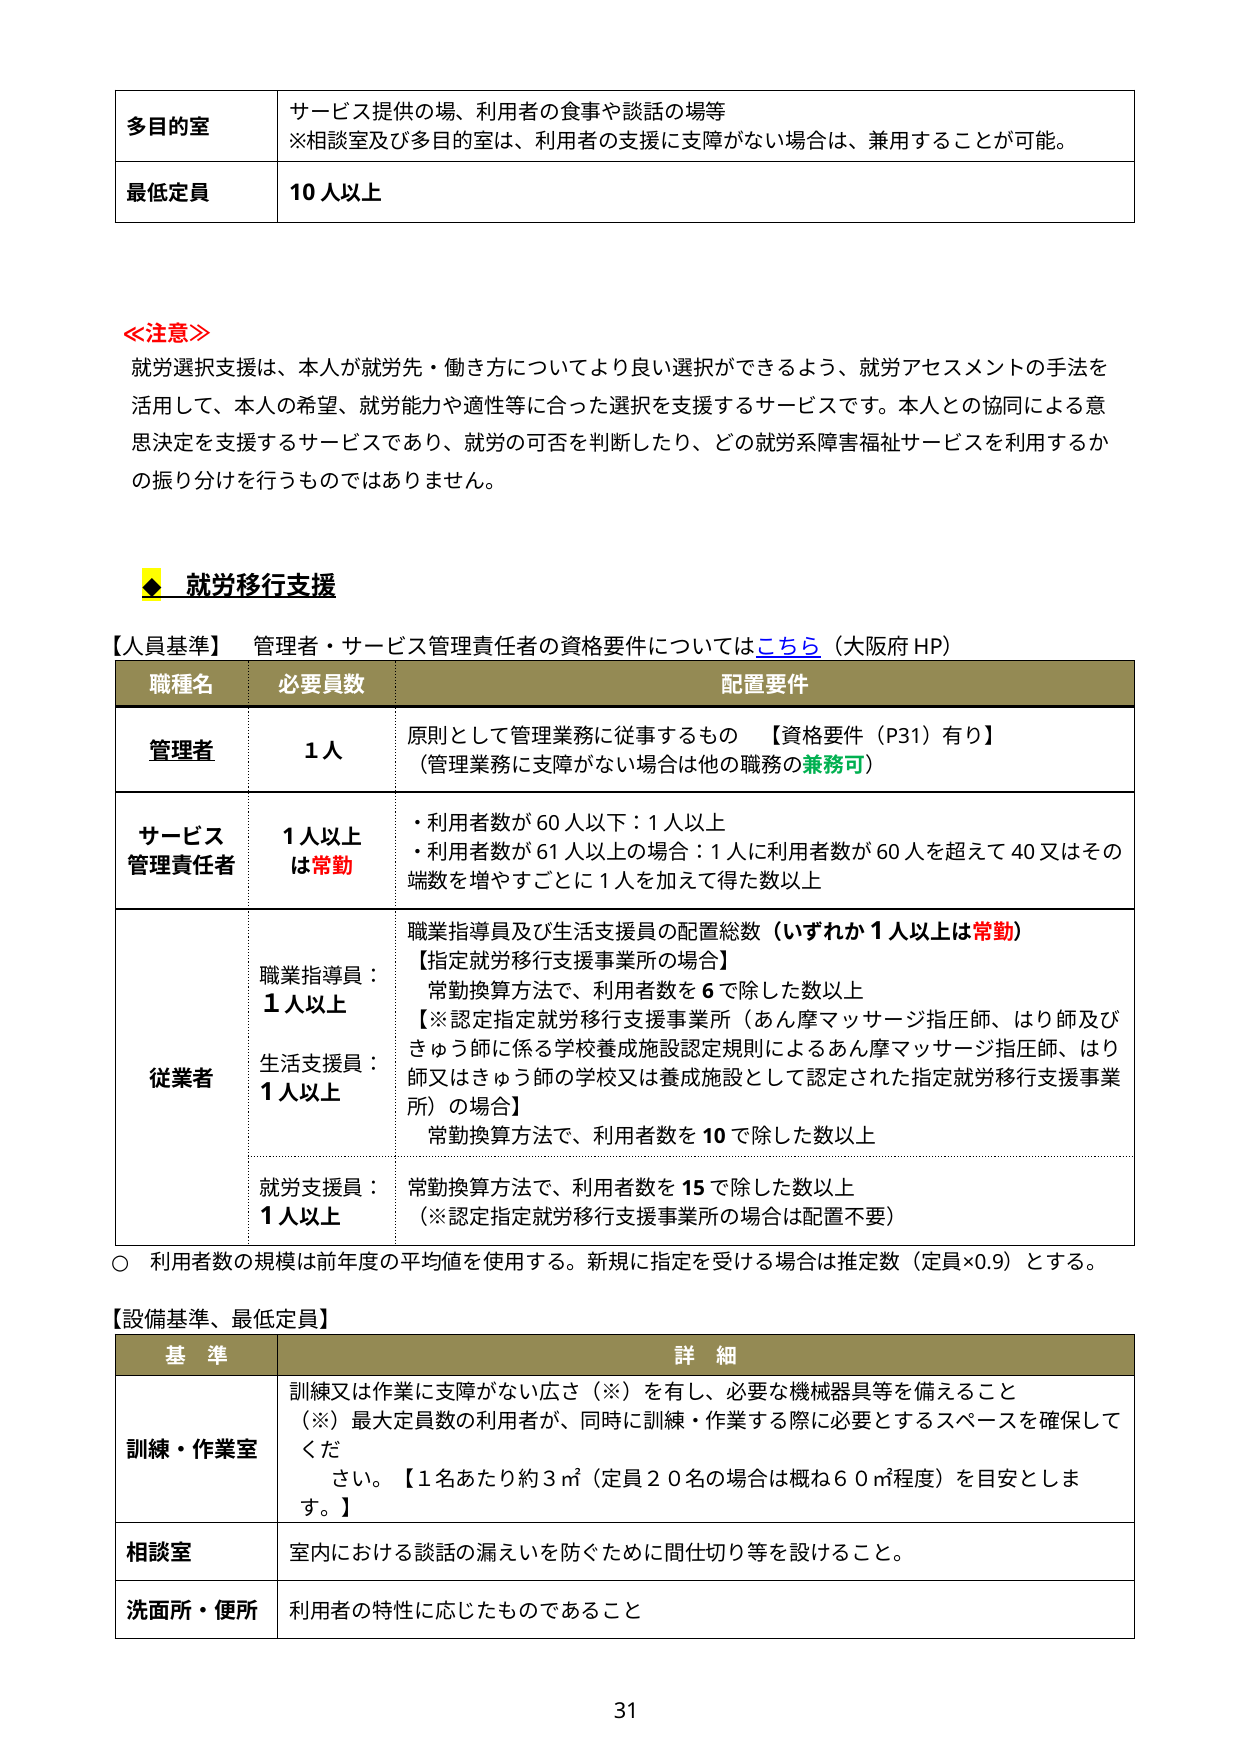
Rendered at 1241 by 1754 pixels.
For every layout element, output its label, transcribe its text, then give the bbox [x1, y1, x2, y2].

text 【人員基準】 管理者・サービス管理責任者の資格要件についてはこちら（大阪府HP） [100, 631, 1152, 660]
text 活用して、本人の希望、就労能力や適性等に合った選択を支援するサービスです。本人との協同による意 [100, 385, 1152, 423]
table_cell 従業者 [116, 910, 248, 1245]
table_cell 職業指導員及び生活支援員の配置総数（いずれか1人以上は常勤） 【指定就労移行支援事業所の場合】 常勤換算方法で、利用者数を6で除した数以上 【※認定指定就労移行支援事業所（あん摩マッサージ指圧師、はり師及びきゅう師に係る学校養成施設認定規則によるあん摩マッサージ指圧師、はり師又はきゅう師の学校又は養成施設として認定された指定就労移行支援事業所）の場合】 常勤換算方法で、利用者数を10で除した数以上 [396, 910, 1134, 1156]
table_cell 原則として管理業務に従事するもの 【資格要件（P31）有り】 （管理業務に支障がない場合は他の職務の兼務可） [396, 708, 1134, 791]
table_cell サービス 管理責任者 [116, 793, 248, 908]
text ○ 利用者数の規模は前年度の平均値を使用する。新規に指定を受ける場合は推定数（定員×0.9）とする。 [100, 1246, 1152, 1275]
table_cell サービス提供の場、利用者の食事や談話の場等 ※相談室及び多目的室は、利用者の支援に支障がない場合は、兼用することが可能。 [278, 91, 1134, 161]
table_cell 10人以上 [278, 162, 1134, 222]
text 【設備基準、最低定員】 [100, 1304, 1152, 1334]
text の振り分けを行うものではありません。 [100, 460, 1152, 498]
table_cell 利用者の特性に応じたものであること [278, 1581, 1134, 1638]
table_cell 1人以上 は常勤 [248, 793, 396, 908]
table_header 詳 細 [278, 1335, 1134, 1375]
text 思決定を支援するサービスであり、就労の可否を判断したり、どの就労系障害福祉サービスを利用するか [100, 423, 1152, 460]
table_cell 相談室 [116, 1523, 277, 1580]
table_header 基 準 [116, 1335, 277, 1375]
table_cell 室内における談話の漏えいを防ぐために間仕切り等を設けること。 [278, 1523, 1134, 1580]
subtitle ◆ 就労移行支援 [142, 564, 1152, 602]
table_header 必要員数 [248, 661, 396, 705]
table_cell 訓練又は作業に支障がない広さ（※）を有し、必要な機械器具等を備えること （※）最大定員数の利用者が、同時に訓練・作業する際に必要とするスペースを確保してくだ さい。【１名あたり約３㎡（定員２０名の場合は概ね６０㎡程度）を目安とします。】 [278, 1376, 1134, 1522]
table_cell 洗面所・便所 [116, 1581, 277, 1638]
table_cell 最低定員 [116, 162, 277, 222]
table_cell 多目的室 [116, 91, 277, 161]
table_header 職種名 [116, 661, 248, 705]
table_cell １人 [248, 708, 396, 791]
table_cell 常勤換算方法で、利用者数を15で除した数以上 （※認定指定就労移行支援事業所の場合は配置不要） [396, 1156, 1134, 1245]
table_cell 管理者 [116, 708, 248, 791]
text 就労選択支援は、本人が就労先・働き方についてより良い選択ができるよう、就労アセスメントの手法を [100, 348, 1152, 385]
table_cell 就労支援員： 1人以上 [248, 1156, 396, 1245]
table_cell ・利用者数が60人以下：1人以上 ・利用者数が61人以上の場合：1人に利用者数が60人を超えて40又はその端数を増やすごとに1人を加えて得た数以上 [396, 793, 1134, 908]
table_header 配置要件 [396, 661, 1134, 705]
text ≪注意≫ [100, 317, 1152, 348]
table_cell 訓練・作業室 [116, 1376, 277, 1522]
table_cell 職業指導員： １人以上 生活支援員： 1人以上 [248, 910, 396, 1156]
